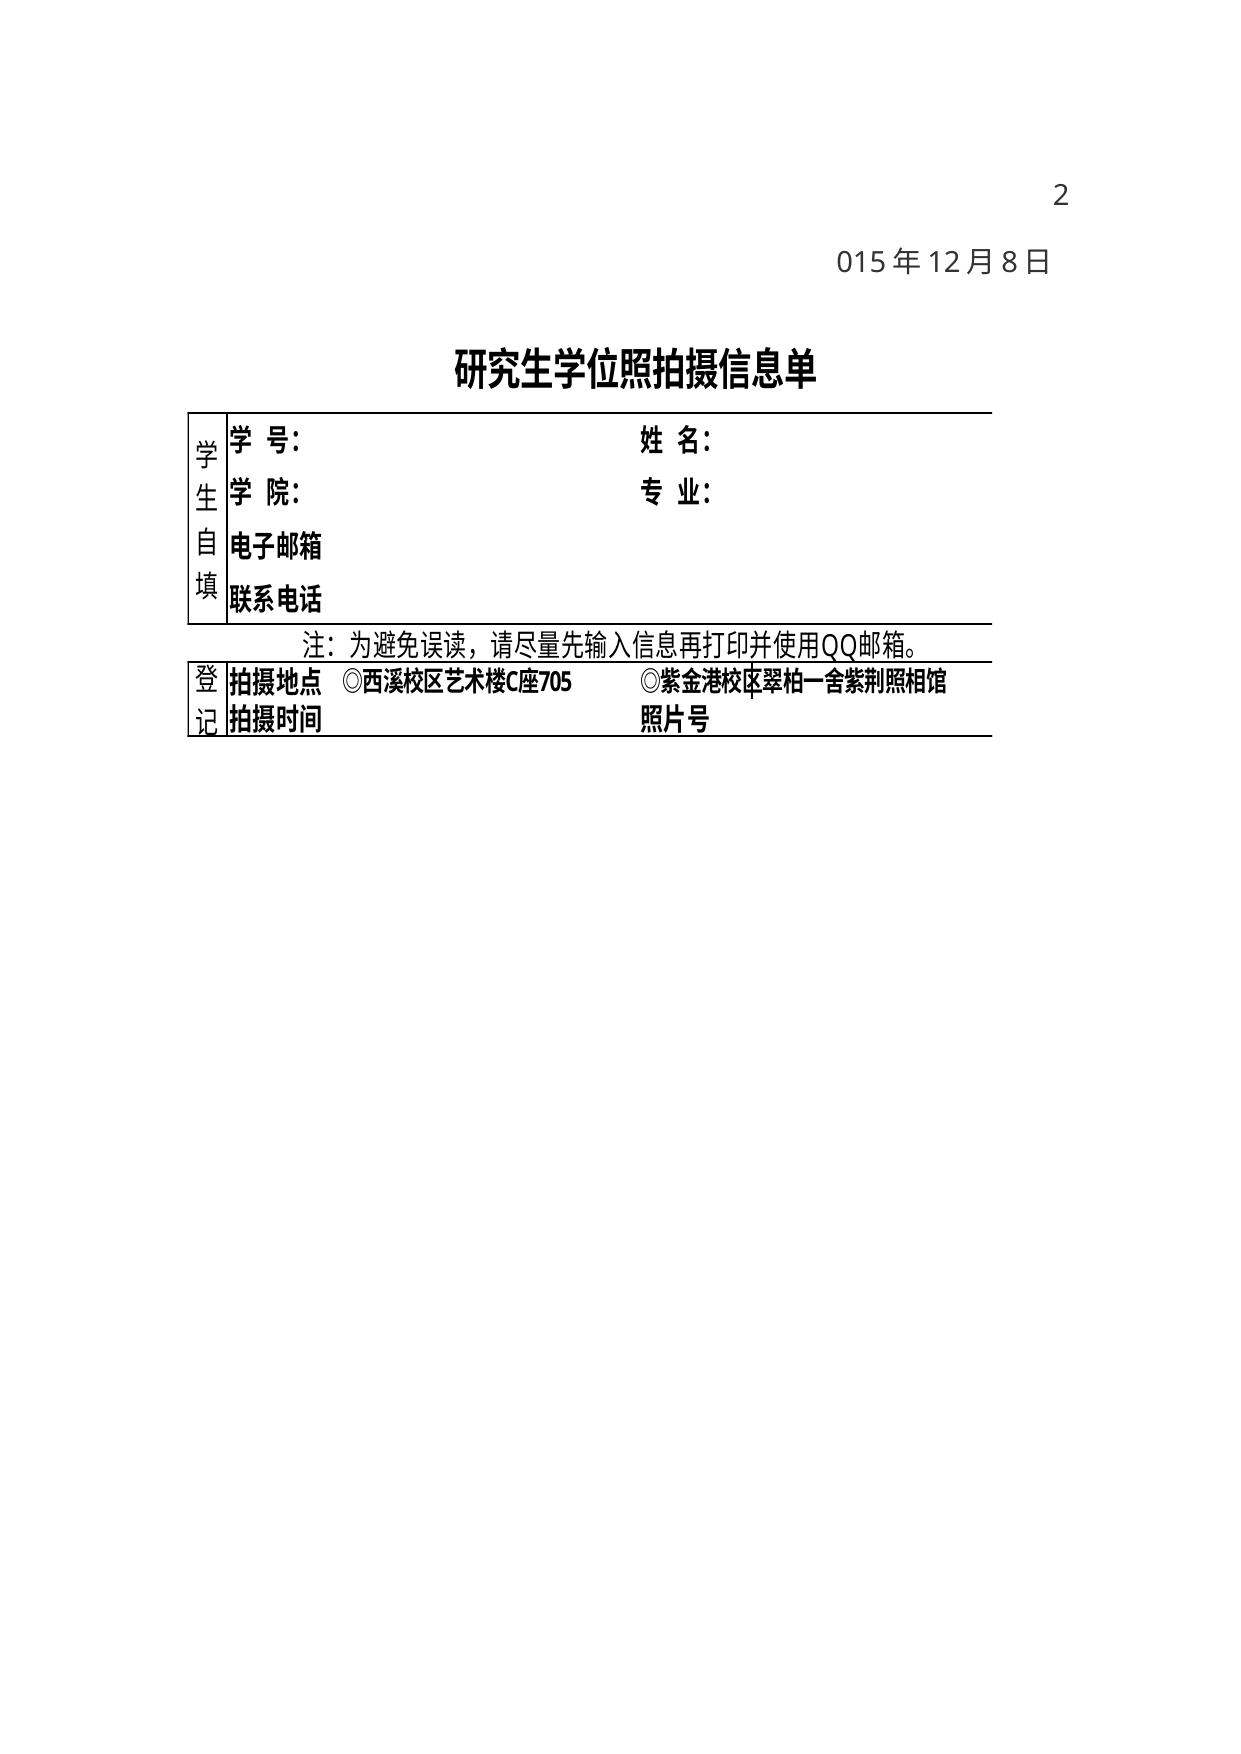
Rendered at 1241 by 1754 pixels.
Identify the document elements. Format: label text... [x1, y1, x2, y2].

text 2015年12月8日 [187, 162, 1053, 292]
